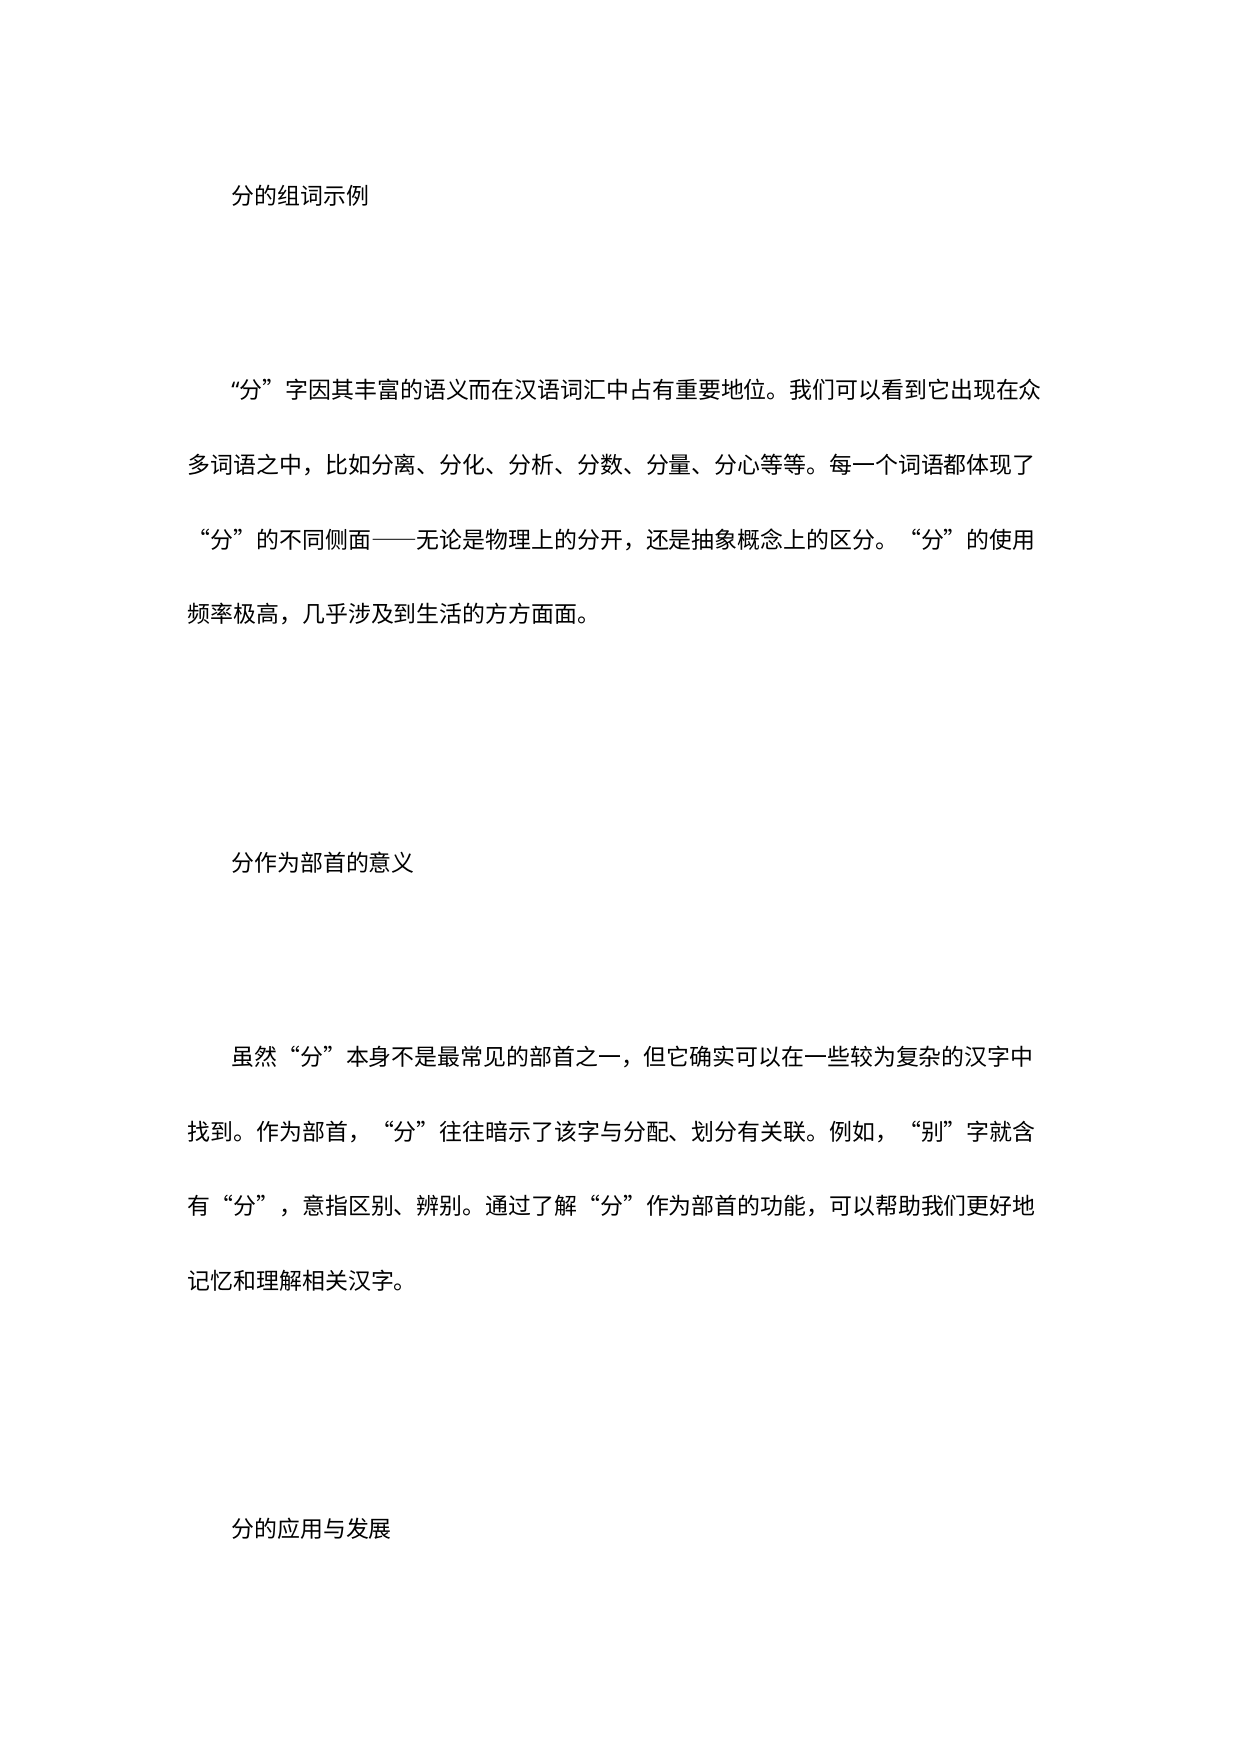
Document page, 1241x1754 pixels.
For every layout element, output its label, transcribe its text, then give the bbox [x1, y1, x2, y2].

text 分的组词示例 [187, 162, 1053, 227]
text “分”字因其丰富的语义而在汉语词汇中占有重要地位。我们可以看到它出现在众多词语之中，比如分离、分化、分析、分数、分量、分心等等。每一个词语都体现了“分”的不同侧面——无论是物理上的分开，还是抽象概念上的区分。“分”的使用频率极高，几乎涉及到生活的方方面面。 [187, 356, 1053, 645]
text 分作为部首的意义 [187, 828, 1053, 893]
text 分的应用与发展 [187, 1495, 1053, 1560]
text 虽然“分”本身不是最常见的部首之一，但它确实可以在一些较为复杂的汉字中找到。作为部首，“分”往往暗示了该字与分配、划分有关联。例如，“别”字就含有“分”，意指区别、辨别。通过了解“分”作为部首的功能，可以帮助我们更好地记忆和理解相关汉字。 [187, 1023, 1053, 1312]
